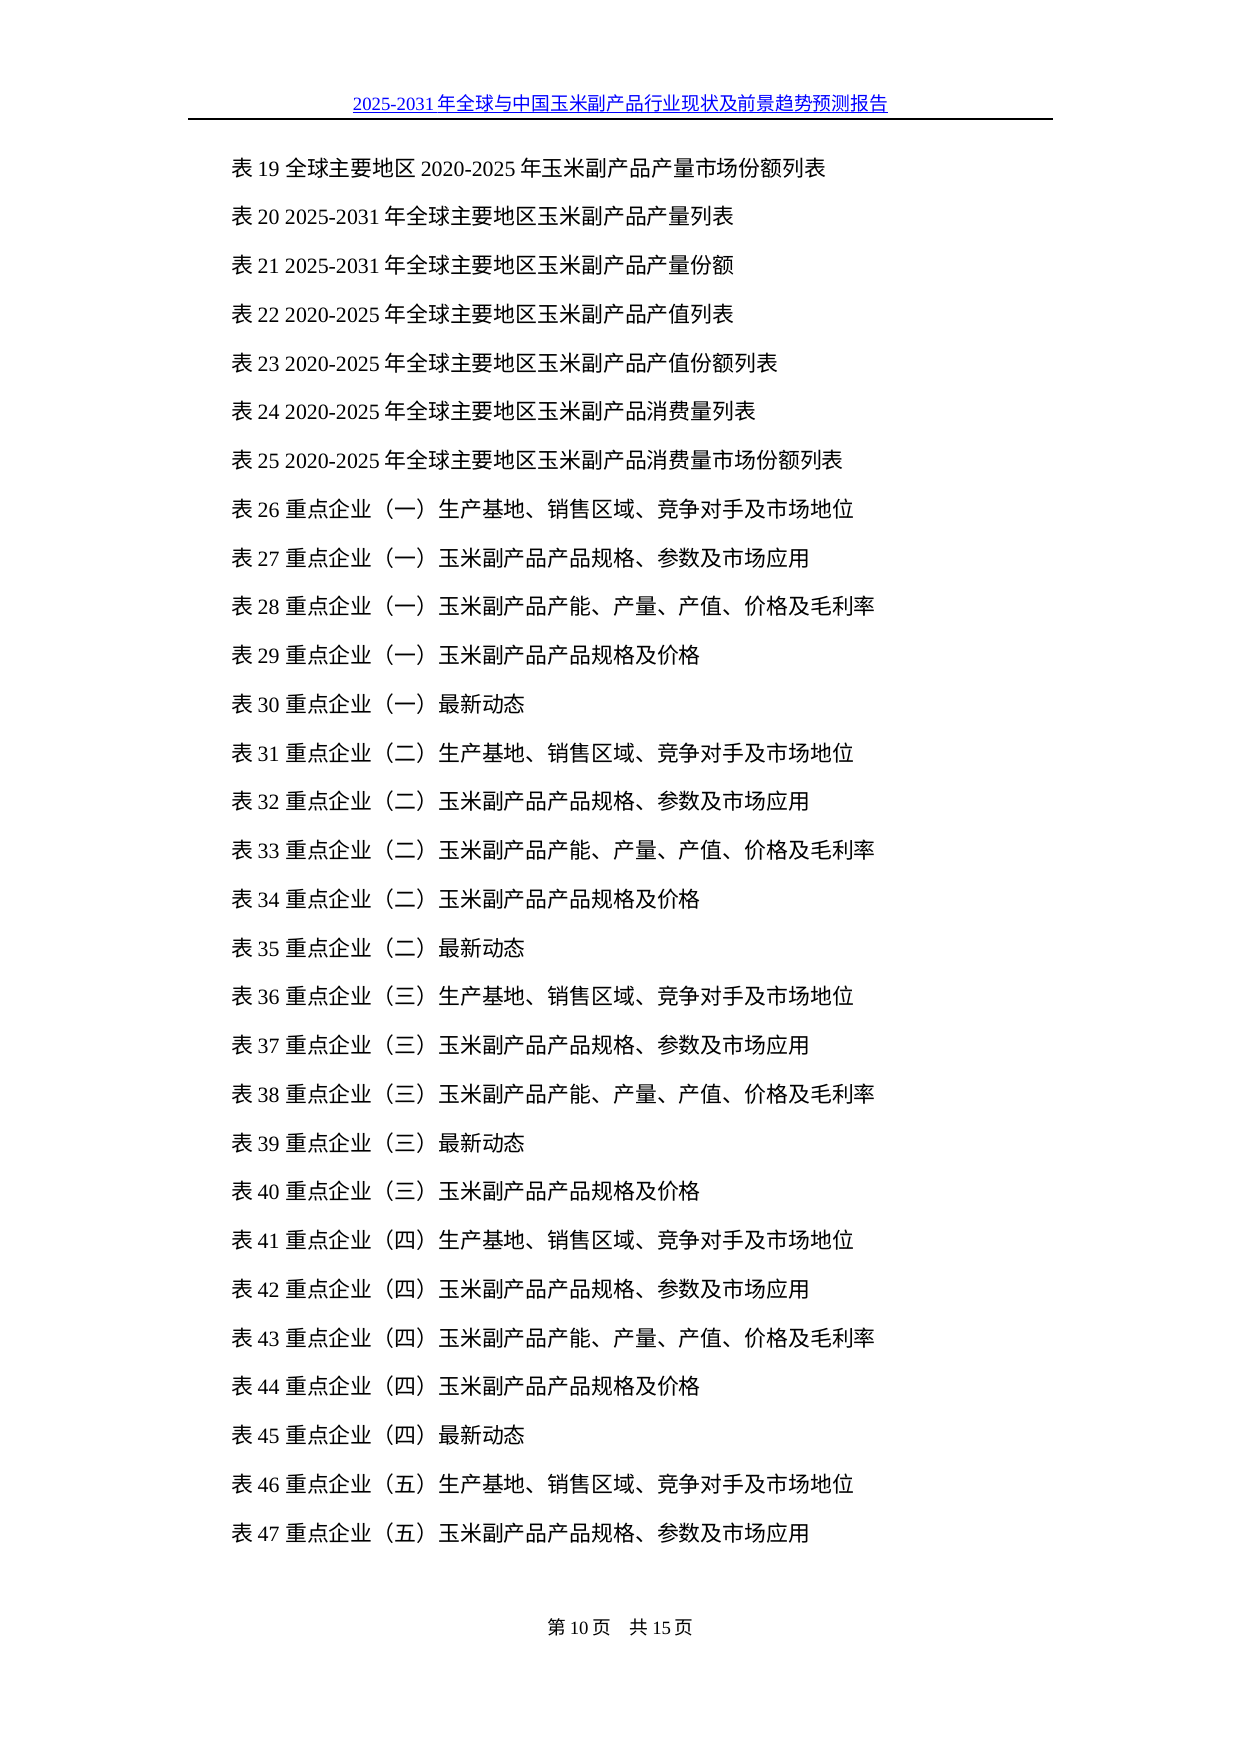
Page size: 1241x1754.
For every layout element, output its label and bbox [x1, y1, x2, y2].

text [187, 150, 1053, 1548]
